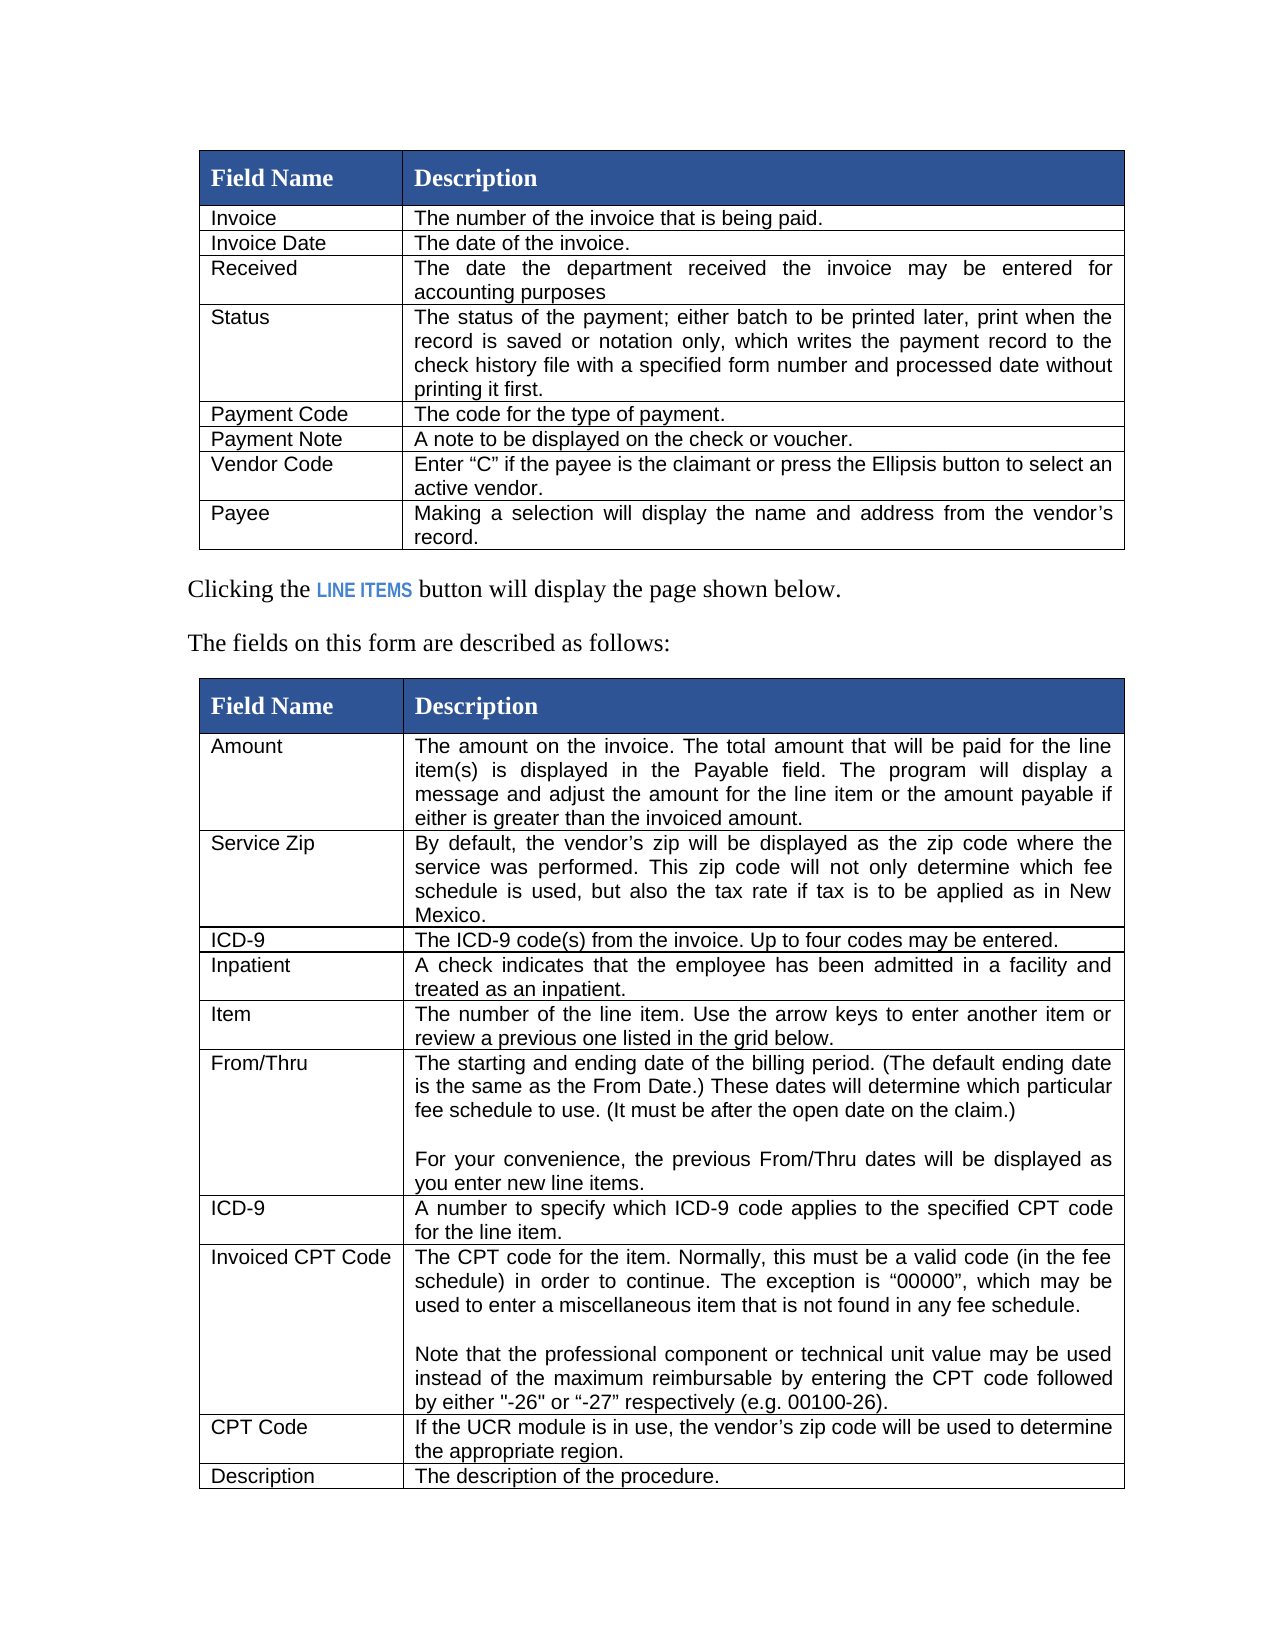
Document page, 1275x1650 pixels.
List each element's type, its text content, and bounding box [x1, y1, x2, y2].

table_header Field Name [200, 151, 402, 205]
table_cell The amount on the invoice. The total amount that will be paid for the line item(s) is displayed in the Payable field. The program will display a message and adjust the amount for the line item or the amount payable if either is greater than the invoiced amount. [404, 734, 1124, 829]
table_cell From/Thru [200, 1050, 403, 1195]
table_cell Inpatient [200, 953, 403, 1000]
table_cell A number to specify which ICD-9 code applies to the specified CPT code for the line item. [404, 1196, 1124, 1244]
table_cell ICD-9 [200, 928, 403, 951]
table_cell The number of the line item. Use the arrow keys to enter another item or review a previous one listed in the grid below. [404, 1001, 1124, 1049]
table_cell Payee [200, 501, 402, 548]
table_cell The status of the payment; either batch to be printed later, print when the record is saved or notation only, which writes the payment record to the check history file with a specified form number and processed date without printing it first. [403, 305, 1124, 401]
table_cell The number of the invoice that is being paid. [403, 206, 1124, 230]
table_cell Payment Note [200, 427, 402, 451]
table_cell Item [200, 1001, 403, 1049]
table_cell The CPT code for the item. Normally, this must be a valid code (in the fee schedule) in order to continue. The exception is “00000”, which may be used to enter a miscellaneous item that is not found in any fee schedule. Note that the professional component or technical unit value may be used instead of the maximum reimbursable by entering the CPT code followed by either "-26" or “-27” respectively (e.g. 00100-26). [404, 1245, 1124, 1414]
table_cell The starting and ending date of the billing period. (The default ending date is the same as the From Date.) These dates will determine which particular fee schedule to use. (It must be after the open date on the claim.) For your convenience, the previous From/Thru dates will be displayed as you enter new line items. [404, 1050, 1124, 1195]
table_cell Status [200, 305, 402, 401]
table_cell If the UCR module is in use, the vendor’s zip code will be used to determine the appropriate region. [404, 1415, 1124, 1463]
table_cell Vendor Code [200, 452, 402, 499]
table_cell A check indicates that the employee has been admitted in a facility and treated as an inpatient. [404, 953, 1124, 1000]
table_cell Enter “C” if the payee is the claimant or press the Ellipsis button to select an active vendor. [403, 452, 1124, 499]
table_cell Invoice Date [200, 231, 402, 255]
table_cell CPT Code [200, 1415, 403, 1463]
table_cell ICD-9 [200, 1196, 403, 1244]
table_cell The date of the invoice. [403, 231, 1124, 255]
table_cell Description [200, 1464, 403, 1488]
table_cell Invoiced CPT Code [200, 1245, 403, 1414]
table_header Description [403, 151, 1124, 205]
table_cell Making a selection will display the name and address from the vendor’s record. [403, 501, 1124, 548]
table_header Field Name [200, 679, 403, 733]
table_cell The description of the procedure. [404, 1464, 1124, 1488]
table_cell Amount [200, 734, 403, 829]
table_cell Payment Code [200, 402, 402, 426]
table_cell Service Zip [200, 831, 403, 926]
table_cell Invoice [200, 206, 402, 230]
table_cell The code for the type of payment. [403, 402, 1124, 426]
table_cell A note to be displayed on the check or voucher. [403, 427, 1124, 451]
text Clicking the Line Items button will display the page shown below. [187, 574, 1125, 603]
table_cell By default, the vendor’s zip will be displayed as the zip code where the service was performed. This zip code will not only determine which fee schedule is used, but also the tax rate if tax is to be applied as in New Mexico. [404, 831, 1124, 926]
table_cell The ICD-9 code(s) from the invoice. Up to four codes may be entered. [404, 928, 1124, 951]
text The fields on this form are described as follows: [187, 628, 1125, 657]
table_header Description [404, 679, 1124, 733]
table_cell Received [200, 256, 402, 304]
table_cell The date the department received the invoice may be entered for accounting purposes [403, 256, 1124, 304]
